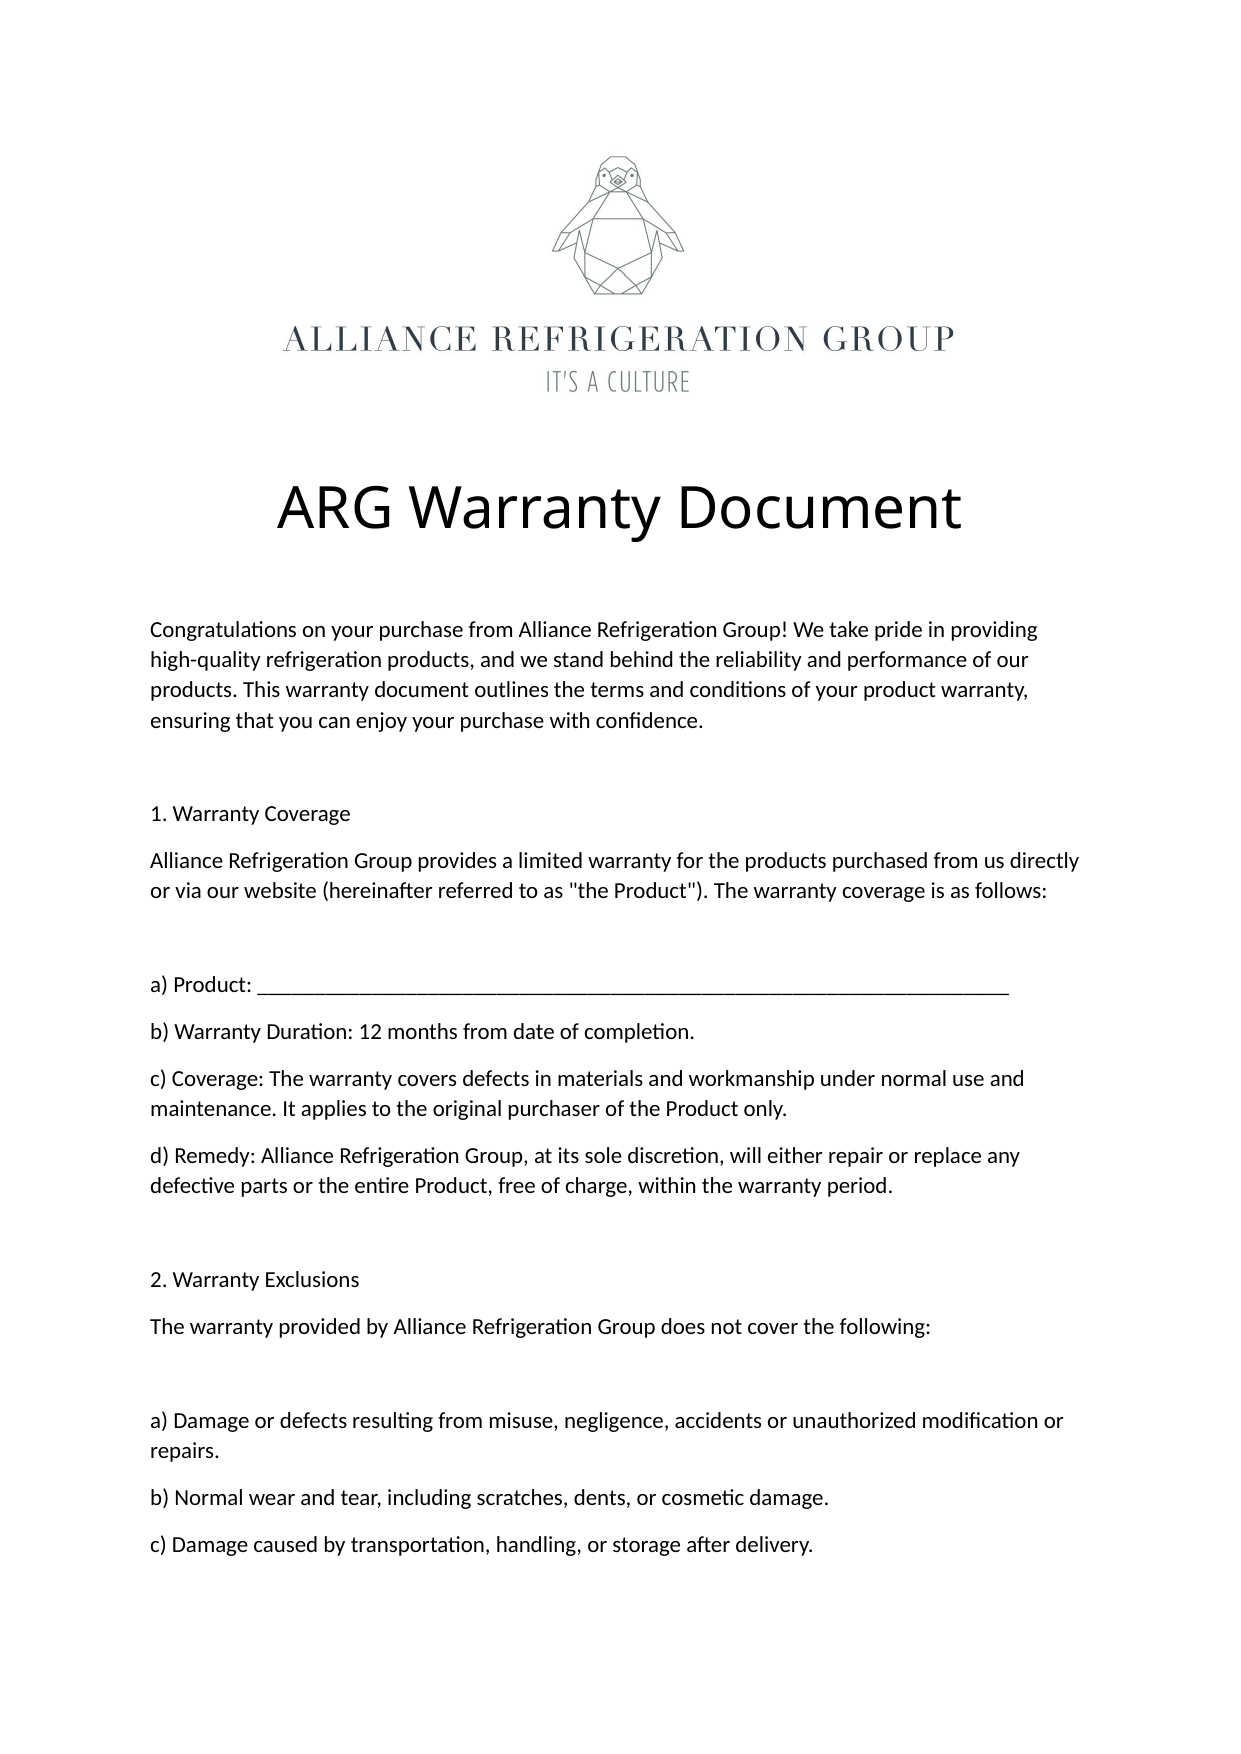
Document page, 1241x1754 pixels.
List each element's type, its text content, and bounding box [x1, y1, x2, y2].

text 1. Warranty Coverage [150, 799, 1090, 827]
text Alliance Refrigeration Group provides a limited warranty for the products purchased from us directly or via our website (hereinafter referred to as "the Product"). The warranty coverage is as follows: [150, 846, 1090, 904]
text c) Damage caused by transportation, handling, or storage after delivery. [150, 1530, 1090, 1558]
text Congratulations on your purchase from Alliance Refrigeration Group! We take pride in providing high-quality refrigeration products, and we stand behind the reliability and performance of our products. This warranty document outlines the terms and conditions of your product warranty, ensuring that you can enjoy your purchase with confidence. [150, 615, 1090, 734]
text b) Normal wear and tear, including scratches, dents, or cosmetic damage. [150, 1483, 1090, 1511]
text a) Damage or defects resulting from misuse, negligence, accidents or unauthorized modification or repairs. [150, 1406, 1090, 1464]
text d) Remedy: Alliance Refrigeration Group, at its sole discretion, will either repair or replace any defective parts or the entire Product, free of charge, within the warranty period. [150, 1141, 1090, 1199]
text a) Product: __________________________________________________________________ [150, 970, 1090, 998]
text The warranty provided by Alliance Refrigeration Group does not cover the following: [150, 1312, 1090, 1340]
text c) Coverage: The warranty covers defects in materials and workmanship under normal use and maintenance. It applies to the original purchaser of the Product only. [150, 1064, 1090, 1122]
text ARG Warranty Document [150, 466, 1090, 545]
text b) Warranty Duration: 12 months from date of completion. [150, 1017, 1090, 1045]
text 2. Warranty Exclusions [150, 1265, 1090, 1293]
picture [245, 150, 995, 400]
